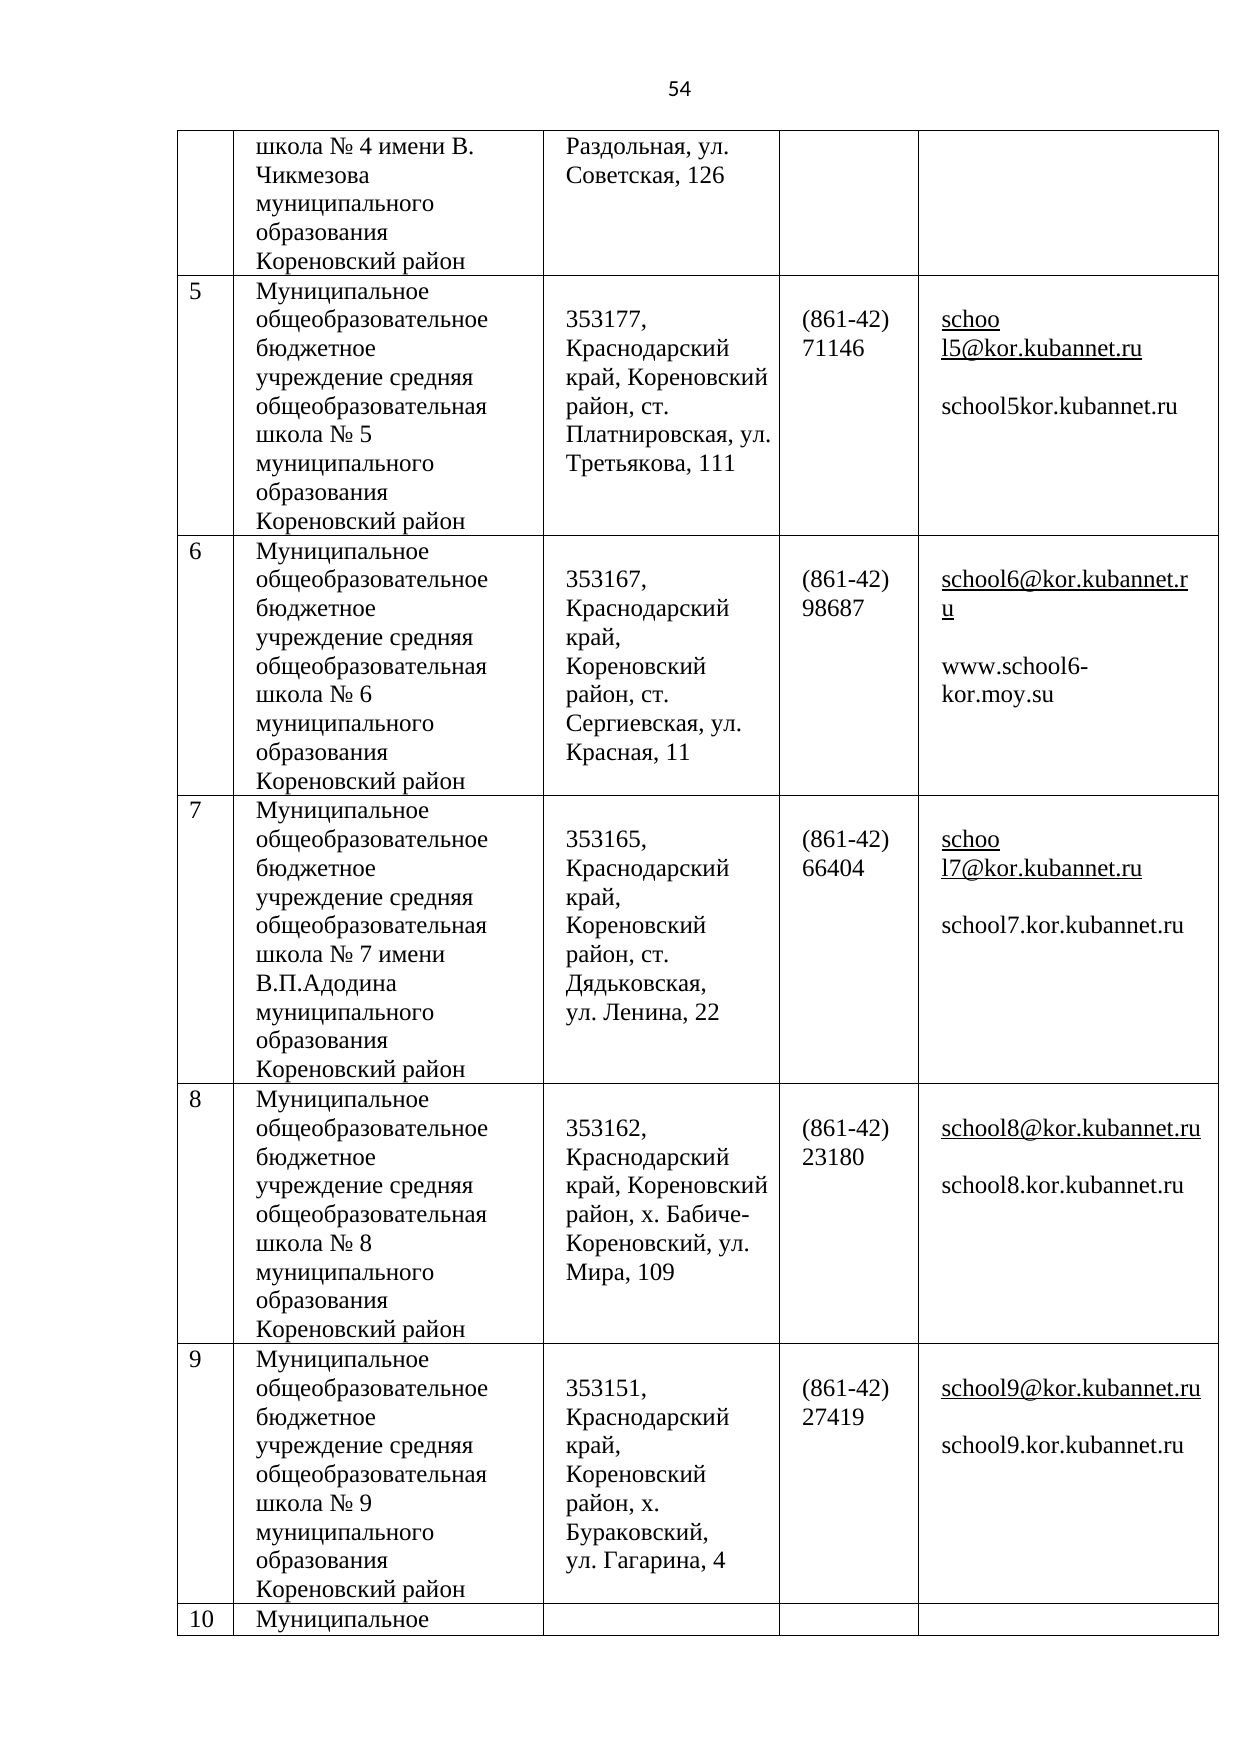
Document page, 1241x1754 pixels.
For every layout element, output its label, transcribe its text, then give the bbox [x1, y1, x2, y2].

table_cell [919, 131, 1218, 275]
table_cell [780, 1084, 918, 1343]
table_cell [234, 796, 543, 1083]
table_cell [919, 1604, 1218, 1635]
table_cell [234, 536, 543, 794]
table_cell 10 [178, 1604, 233, 1635]
table_cell [780, 1604, 918, 1635]
table_cell 8 [178, 1084, 233, 1343]
table_cell [234, 131, 543, 275]
table_cell [544, 536, 779, 794]
table_cell 7 [178, 796, 233, 1083]
table_cell [780, 1344, 918, 1603]
table_cell 9 [178, 1344, 233, 1603]
table_cell [544, 276, 779, 535]
table_cell [780, 796, 918, 1083]
table_cell [919, 1084, 1218, 1343]
table_cell [234, 1604, 543, 1635]
table_cell [544, 1604, 779, 1635]
table_cell [919, 276, 1218, 535]
table_cell [544, 796, 779, 1083]
table_cell 4 [178, 131, 233, 275]
table_cell [544, 1084, 779, 1343]
table_cell [919, 536, 1218, 794]
table_cell [780, 276, 918, 535]
table_cell [919, 796, 1218, 1083]
table_cell [234, 1084, 543, 1343]
table_cell [234, 1344, 543, 1603]
table_cell [234, 276, 543, 535]
table_cell [544, 1344, 779, 1603]
table_cell [780, 131, 918, 275]
table_cell [919, 1344, 1218, 1603]
table_cell [544, 131, 779, 275]
table_cell 5 [178, 276, 233, 535]
table_cell [780, 536, 918, 794]
table_cell 6 [178, 536, 233, 794]
